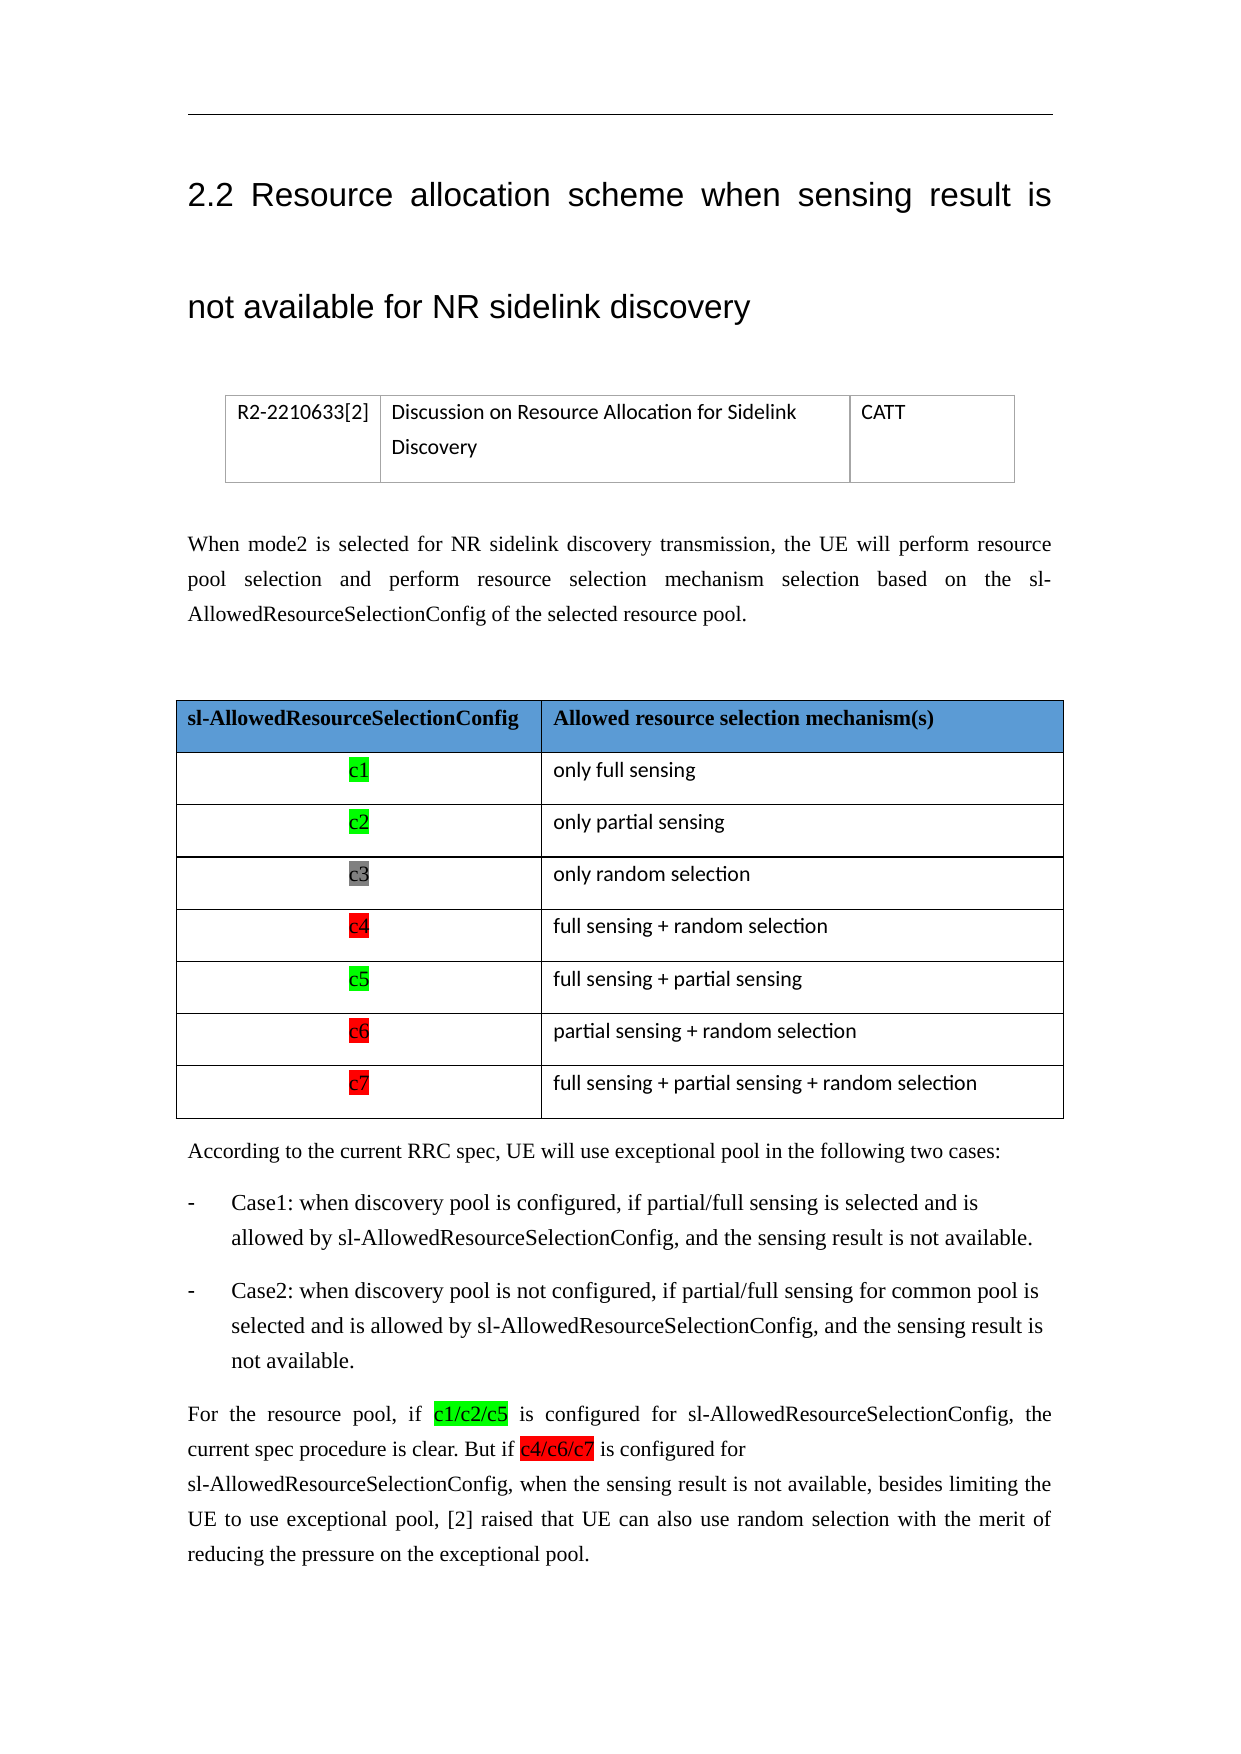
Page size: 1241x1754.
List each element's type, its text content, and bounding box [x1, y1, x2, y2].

table_cell c7 [177, 1066, 541, 1117]
table_cell c3 [177, 858, 541, 909]
table_cell full sensing + random selection [542, 910, 1063, 961]
table_cell only full sensing [542, 753, 1063, 804]
table_header Discussion on Resource Allocation for Sidelink Discovery [381, 396, 849, 482]
table_cell partial sensing + random selection [542, 1014, 1063, 1065]
text According to the current RRC spec, UE will use exceptional pool in the following two cases: [187, 1135, 1053, 1167]
table_cell only partial sensing [542, 805, 1063, 856]
table_cell c5 [177, 962, 541, 1013]
table_cell c4 [177, 910, 541, 961]
table_cell c6 [177, 1014, 541, 1065]
text When mode2 is selected for NR sidelink discovery transmission, the UE will perform resource pool selection and perform resource selection mechanism selection based on the sl-AllowedResourceSelectionConfig of the selected resource pool. [187, 528, 1053, 630]
table_cell only random selection [542, 858, 1063, 909]
table_cell full sensing + partial sensing + random selection [542, 1066, 1063, 1117]
list Case1: when discovery pool is configured, if partial/full sensing is selected and is allowed by sl-AllowedResourceSelectionConfig, and the sensing result is not available. [187, 1186, 1053, 1253]
text For the resource pool, if c1/c2/c5 is configured for sl-AllowedResourceSelectionConfig, the current spec procedure is clear. But if c4/c6/c7 is configured for sl-AllowedResourceSelectionConfig, when the sensing result is not available, besides limiting the UE to use exceptional pool, [2] raised that UE can also use random selection with the merit of reducing the pressure on the exceptional pool. [187, 1397, 1053, 1570]
table_cell full sensing + partial sensing [542, 962, 1063, 1013]
table_cell c2 [177, 805, 541, 856]
table_header R2-2210633[2] [226, 396, 380, 482]
table_cell c1 [177, 753, 541, 804]
subtitle 2.2 Resource allocation scheme when sensing result is not available for NR sidelink discovery [187, 162, 1053, 339]
table_header CATT [851, 396, 1014, 482]
table_header Allowed resource selection mechanism(s) [542, 701, 1063, 752]
table_header sl-AllowedResourceSelectionConfig [177, 701, 541, 752]
list Case2: when discovery pool is not configured, if partial/full sensing for common pool is selected and is allowed by sl-AllowedResourceSelectionConfig, and the sensing result is not available. [187, 1274, 1053, 1377]
